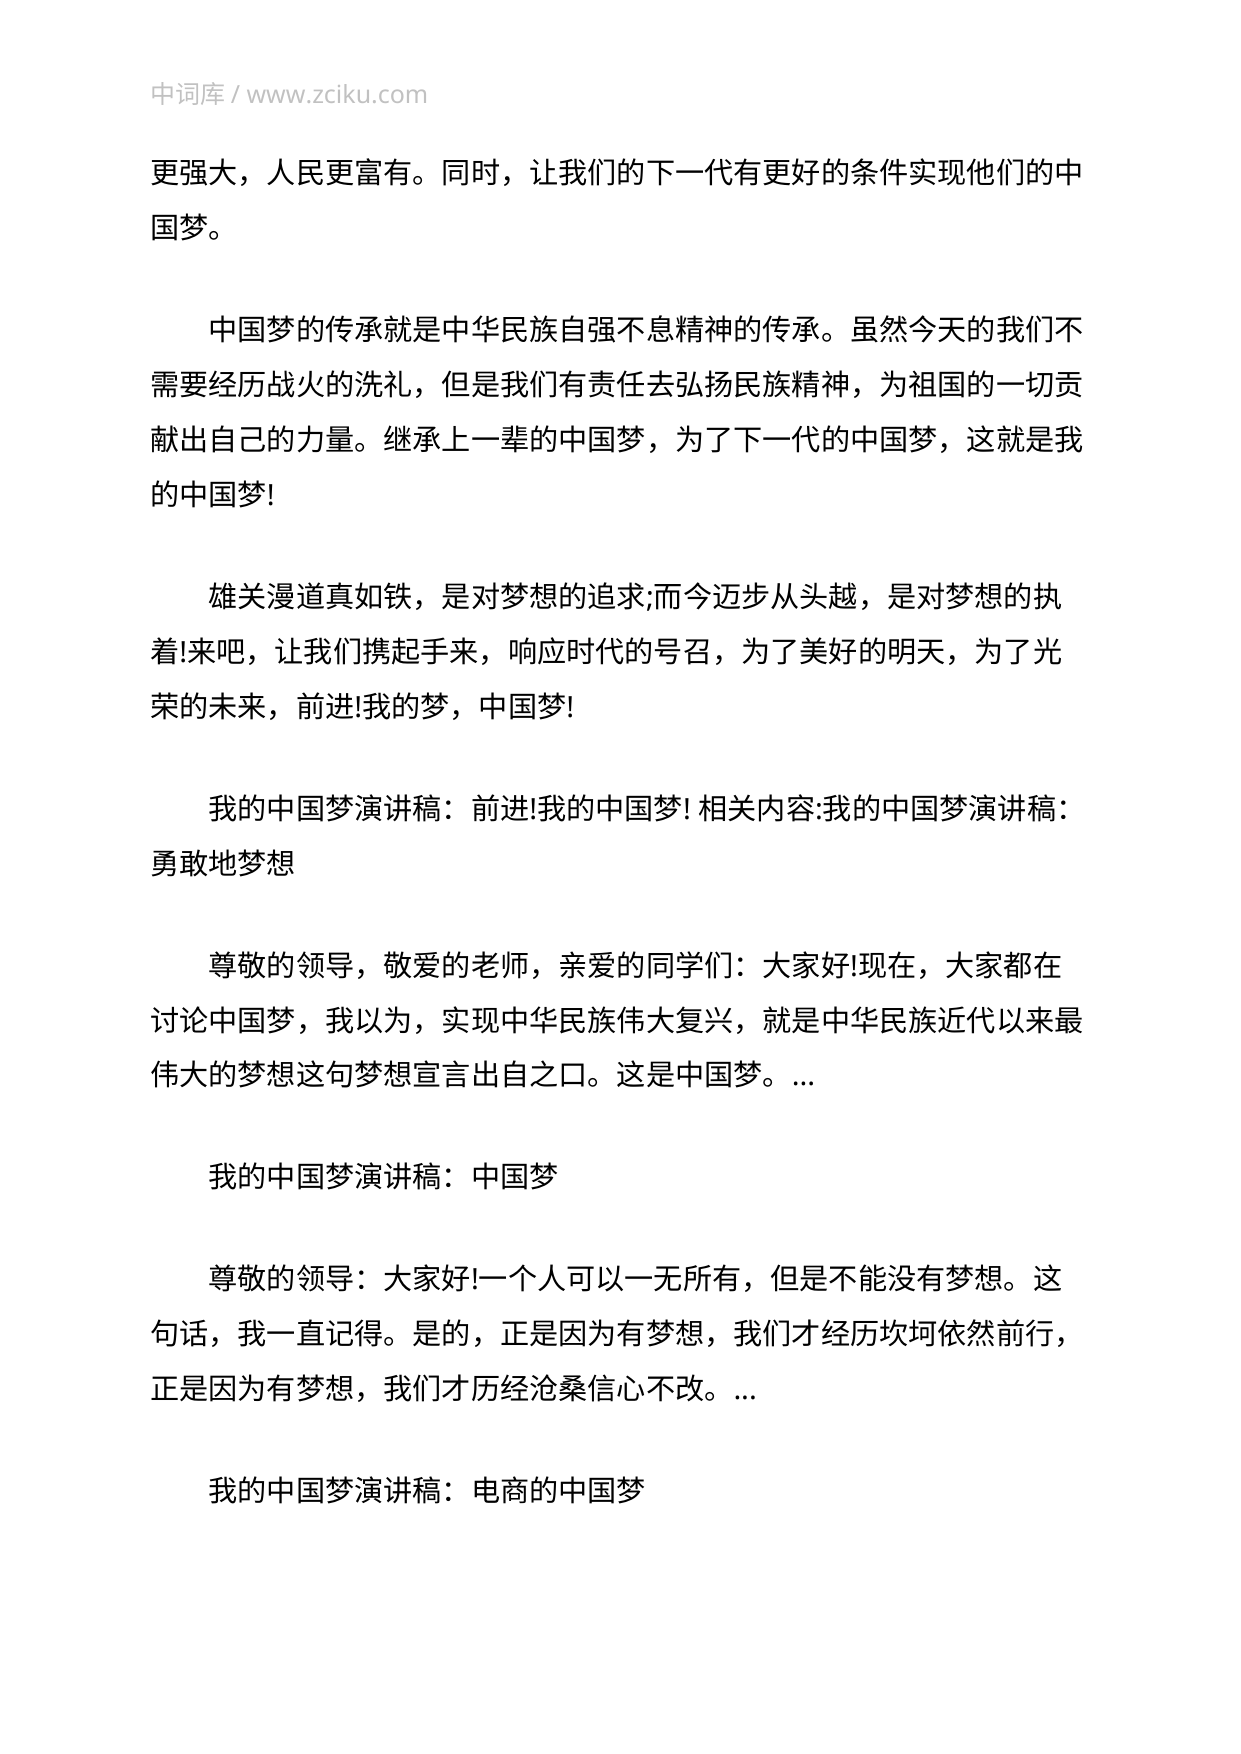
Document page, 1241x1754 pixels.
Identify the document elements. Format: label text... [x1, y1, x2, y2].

text 我的中国梦演讲稿：前进!我的中国梦! 相关内容:我的中国梦演讲稿：勇敢地梦想 [150, 785, 1090, 883]
text 尊敬的领导：大家好!一个人可以一无所有，但是不能没有梦想。这句话，我一直记得。是的，正是因为有梦想，我们才经历坎坷依然前行，正是因为有梦想，我们才历经沧桑信心不改。... [150, 1256, 1090, 1408]
text 雄关漫道真如铁，是对梦想的追求;而今迈步从头越，是对梦想的执着!来吧，让我们携起手来，响应时代的号召，为了美好的明天，为了光荣的未来，前进!我的梦，中国梦! [150, 573, 1090, 726]
text 我的中国梦演讲稿：中国梦 [150, 1154, 1090, 1196]
text 中国梦的传承就是中华民族自强不息精神的传承。虽然今天的我们不需要经历战火的洗礼，但是我们有责任去弘扬民族精神，为祖国的一切贡献出自己的力量。继承上一辈的中国梦，为了下一代的中国梦，这就是我的中国梦! [150, 307, 1090, 514]
text 尊敬的领导，敬爱的老师，亲爱的同学们：大家好!现在，大家都在讨论中国梦，我以为，实现中华民族伟大复兴，就是中华民族近代以来最伟大的梦想这句梦想宣言出自之口。这是中国梦。... [150, 942, 1090, 1094]
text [150, 150, 1090, 247]
text 我的中国梦演讲稿：电商的中国梦 [150, 1468, 1090, 1510]
